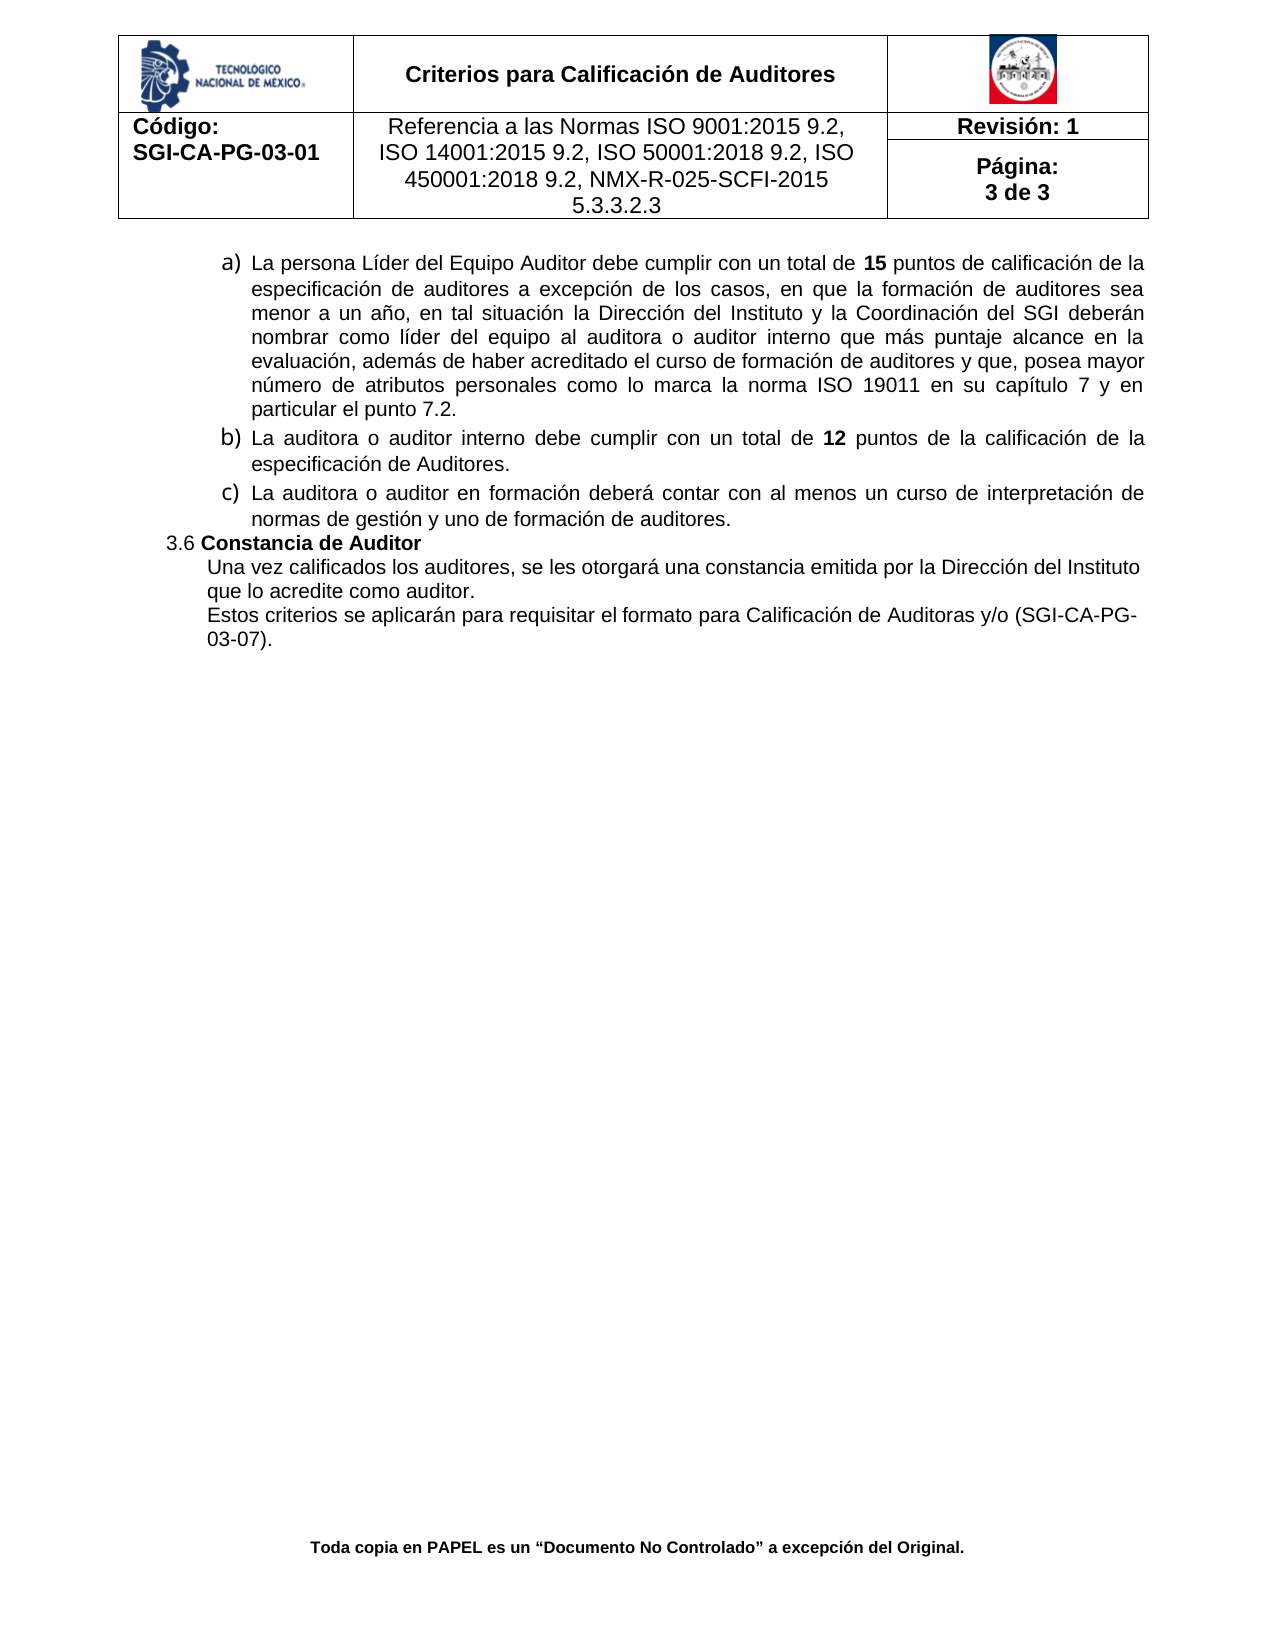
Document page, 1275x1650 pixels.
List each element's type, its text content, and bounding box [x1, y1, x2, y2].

text Una vez calificados los auditores, se les otorgará una constancia emitida por la Dirección del Instituto que lo acredite como auditor. [207, 555, 1150, 603]
list La auditora o auditor en formación deberá contar con al menos un curso de interpretación de normas de gestión y uno de formación de auditores. [221, 476, 1144, 531]
subtitle 3.6 Constancia de Auditor [166, 531, 1157, 555]
text Estos criterios se aplicarán para requisitar el formato para Calificación de Auditoras y/o (SGI-CA-PG-03-07). [207, 603, 1157, 651]
list La persona Líder del Equipo Auditor debe cumplir con un total de 15 puntos de calificación de la especificación de auditores a excepción de los casos, en que la formación de auditores sea menor a un año, en tal situación la Dirección del Instituto y la Coordinación del SGI deberán nombrar como líder del equipo al auditora o auditor interno que más puntaje alcance en la evaluación, además de haber acreditado el curso de formación de auditores y que, posea mayor número de atributos personales como lo marca la norma ISO 19011 en su capítulo 7 y en particular el punto 7.2. [221, 246, 1145, 421]
picture [132, 35, 306, 112]
list La auditora o auditor interno debe cumplir con un total de 12 puntos de la calificación de la especificación de Auditores. [220, 421, 1145, 476]
picture [989, 36, 1057, 104]
